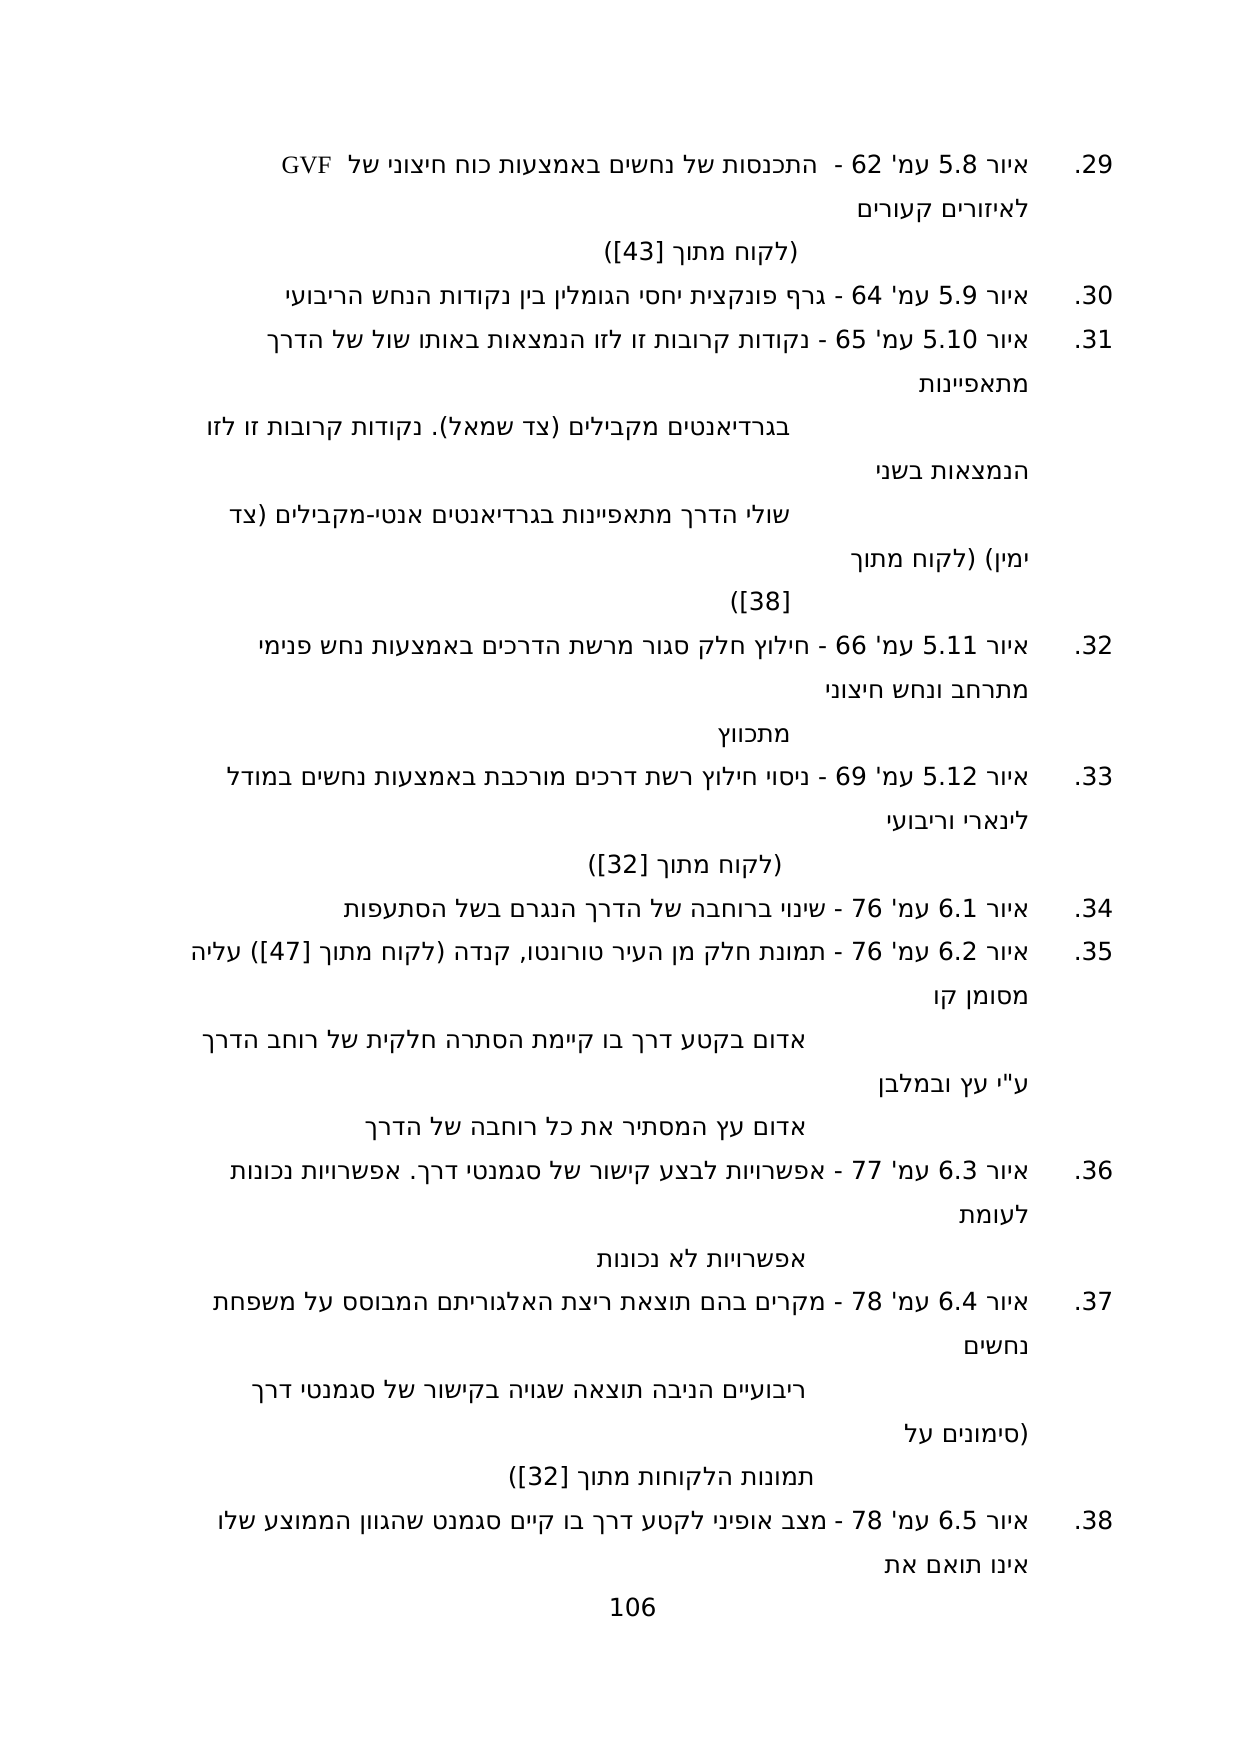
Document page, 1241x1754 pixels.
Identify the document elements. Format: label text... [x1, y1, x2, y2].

list איור 5.11 עמ' 66 - חילוץ חלק סגור מרשת הדרכים באמצעות נחש פנימי מתרחב ונחש חיצוני מתכווץ [187, 631, 1073, 748]
list איור 5.8 עמ' 62 - התכנסות של נחשים באמצעות כוח חיצוני של GVF לאיזורים קעורים (לקוח מתוך [43]) [187, 150, 1073, 267]
list איור 6.3 עמ' 77 - אפשרויות לבצע קישור של סגמנטי דרך. אפשרויות נכונות לעומת אפשרויות לא נכונות [187, 1156, 1073, 1273]
list איור 6.1 עמ' 76 - שינוי ברוחבה של הדרך הנגרם בשל הסתעפות [187, 894, 1073, 923]
list איור 5.12 עמ' 69 - ניסוי חילוץ רשת דרכים מורכבת באמצעות נחשים במודל לינארי וריבועי (לקוח מתוך [32]) [187, 763, 1073, 879]
list איור 6.2 עמ' 76 - תמונת חלק מן העיר טורונטו, קנדה (לקוח מתוך [47]) עליה מסומן קו אדום בקטע דרך בו קיימת הסתרה חלקית של רוחב הדרך ע"י עץ ובמלבן אדום עץ המסתיר את כל רוחבה של הדרך [187, 938, 1073, 1142]
list איור 5.10 עמ' 65 - נקודות קרובות זו לזו הנמצאות באותו שול של הדרך מתאפיינות בגרדיאנטים מקבילים (צד שמאל). נקודות קרובות זו לזו הנמצאות בשני שולי הדרך מתאפיינות בגרדיאנטים אנטי-מקבילים (צד ימין) (לקוח מתוך [38]) [187, 325, 1073, 617]
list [187, 1506, 1073, 1579]
list איור 6.4 עמ' 78 - מקרים בהם תוצאת ריצת האלגוריתם המבוסס על משפחת נחשים ריבועיים הניבה תוצאה שגויה בקישור של סגמנטי דרך (סימונים על תמונות הלקוחות מתוך [32]) [187, 1288, 1073, 1492]
list איור 5.9 עמ' 64 - גרף פונקצית יחסי הגומלין בין נקודות הנחש הריבועי [187, 281, 1073, 311]
